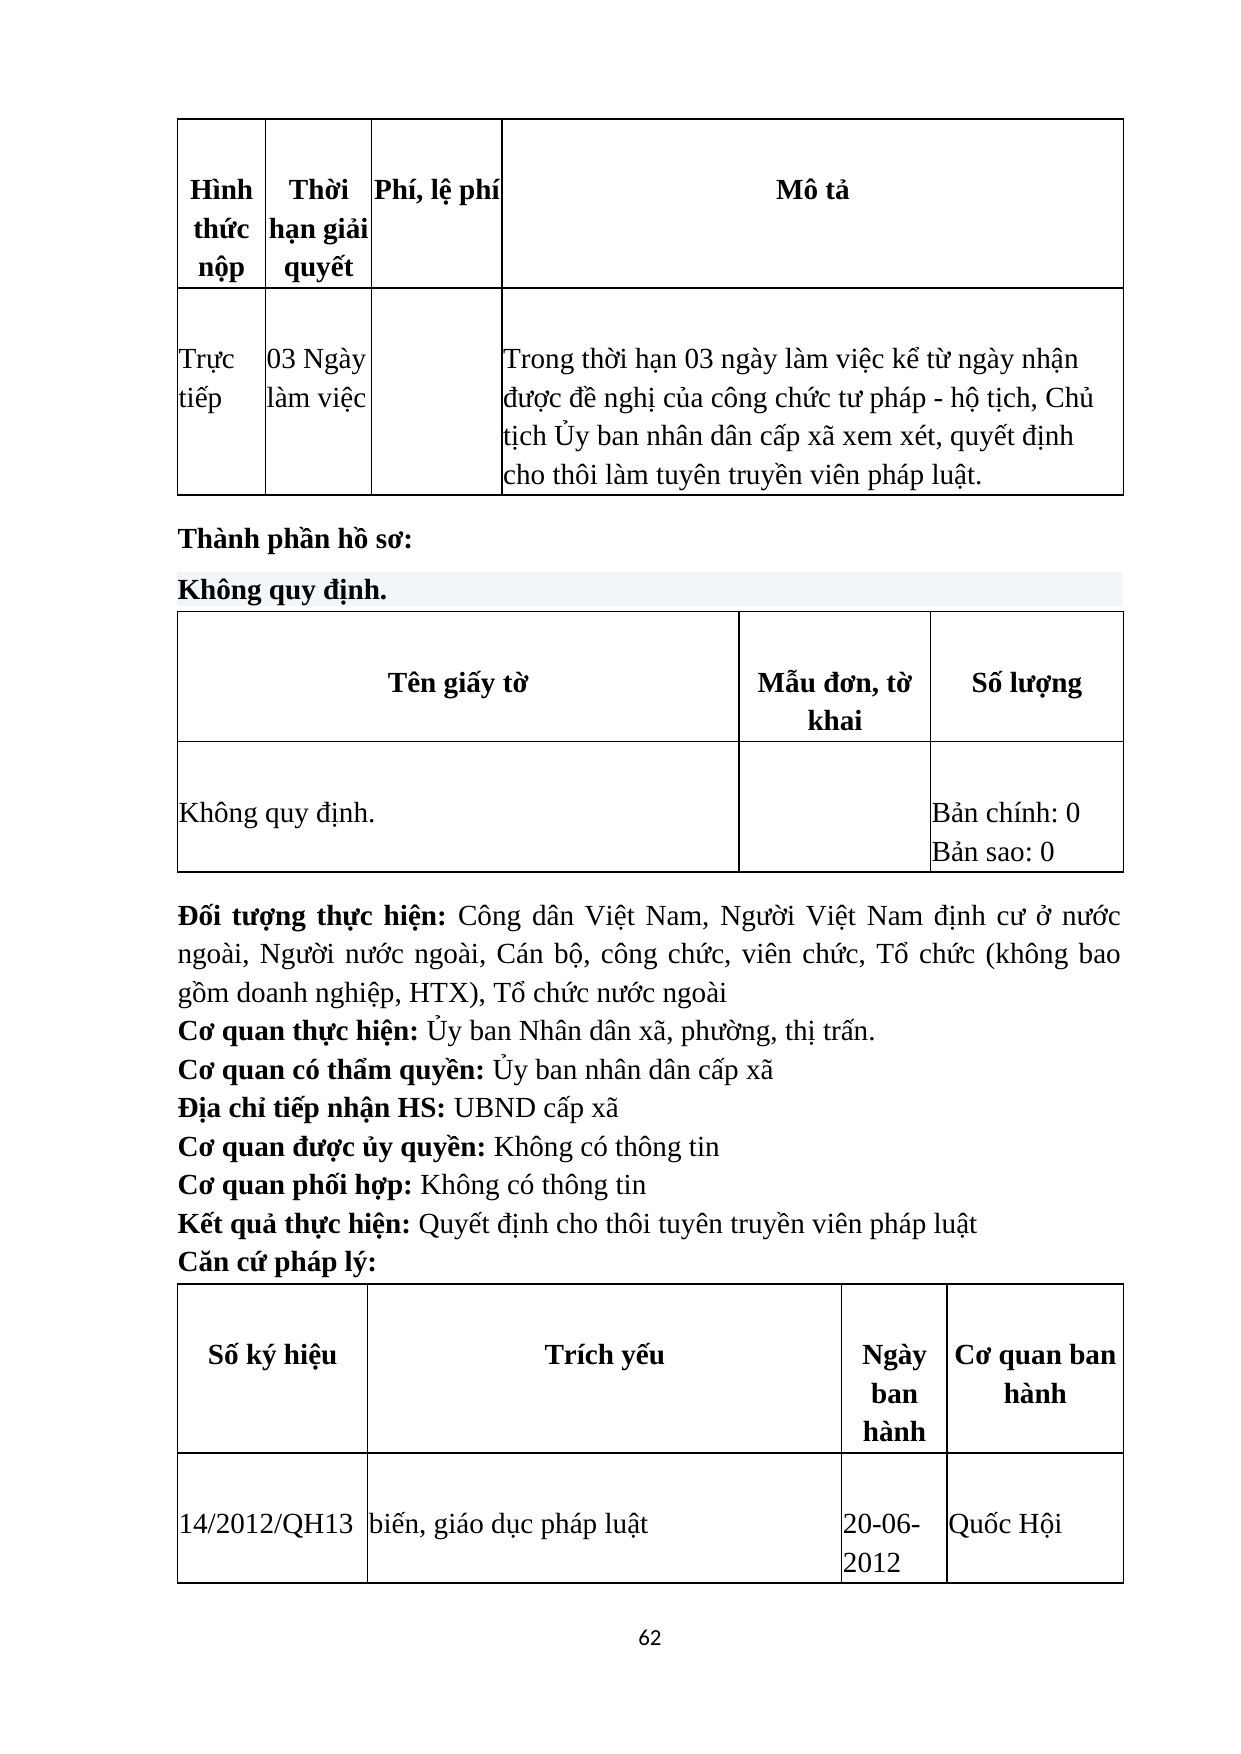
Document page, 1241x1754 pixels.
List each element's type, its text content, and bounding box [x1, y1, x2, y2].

table_header Cơ quan ban hành [948, 1285, 1123, 1452]
table_header Mô tả [503, 120, 1123, 287]
text Cơ quan có thẩm quyền: Ủy ban nhân dân cấp xã [177, 1052, 1122, 1085]
table_cell [372, 289, 501, 494]
table_cell Không quy định. [178, 742, 738, 871]
table_header Ngày ban hành [842, 1285, 946, 1452]
table_header Tên giấy tờ [178, 612, 738, 741]
table_cell Bản chính: 0 Bản sao: 0 [931, 742, 1123, 871]
text Căn cứ pháp lý: [177, 1244, 1122, 1278]
text Địa chỉ tiếp nhận HS: UBND cấp xã [177, 1090, 1122, 1124]
table_cell Trực tiếp [178, 289, 265, 494]
table_cell Quốc Hội [948, 1454, 1123, 1582]
table_header Trích yếu [368, 1285, 841, 1452]
table_cell biến, giáo dục pháp luật [368, 1454, 841, 1582]
text Thành phần hồ sơ: [177, 521, 1122, 554]
table_cell [740, 742, 930, 871]
table_header Mẫu đơn, tờ khai [740, 612, 930, 741]
text Đối tượng thực hiện: Công dân Việt Nam, Người Việt Nam định cư ở nước ngoài, Người nước ngoài, Cán bộ, công chức, viên chức, Tổ chức (không bao gồm doanh nghiệp, HTX), Tổ chức nước ngoài [177, 898, 1122, 1008]
text Kết quả thực hiện: Quyết định cho thôi tuyên truyền viên pháp luật [177, 1206, 1122, 1239]
text Cơ quan được ủy quyền: Không có thông tin [177, 1129, 1122, 1162]
text Cơ quan phối hợp: Không có thông tin [177, 1167, 1122, 1201]
text Cơ quan thực hiện: Ủy ban Nhân dân xã, phường, thị trấn. [177, 1013, 1122, 1047]
table_header Số ký hiệu [178, 1285, 367, 1452]
table_header Hình thức nộp [178, 120, 265, 287]
table_cell Trong thời hạn 03 ngày làm việc kể từ ngày nhận được đề nghị của công chức tư pháp - hộ tịch, Chủ tịch Ủy ban nhân dân cấp xã xem xét, quyết định cho thôi làm tuyên truyền viên pháp luật. [503, 289, 1123, 494]
table_header Phí, lệ phí [372, 120, 501, 287]
table_cell 14/2012/QH13 [178, 1454, 367, 1582]
table_header Số lượng [931, 612, 1123, 741]
table_cell 03 Ngày làm việc [266, 289, 371, 494]
table_cell 20-06-2012 [842, 1454, 946, 1582]
text Không quy định. [177, 572, 1122, 606]
table_header Thời hạn giải quyết [266, 120, 371, 287]
